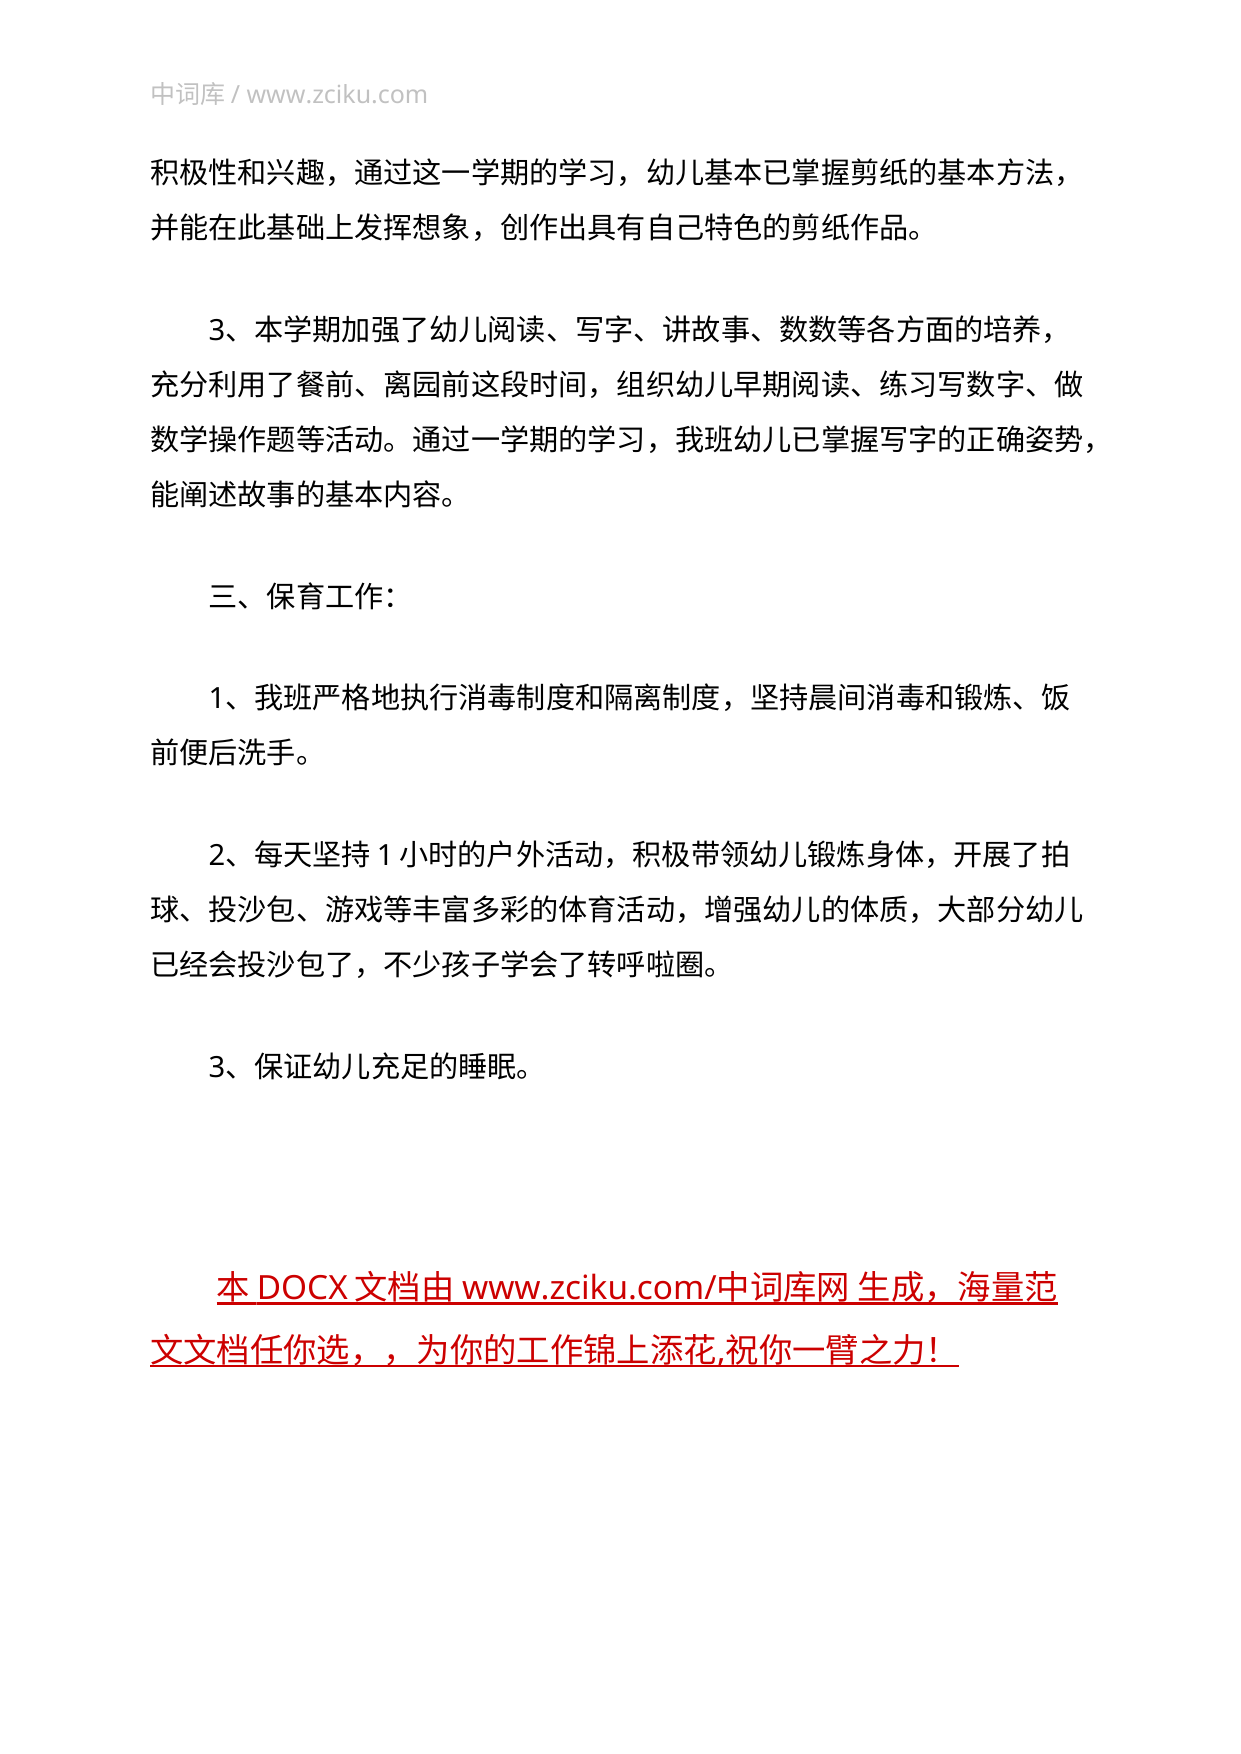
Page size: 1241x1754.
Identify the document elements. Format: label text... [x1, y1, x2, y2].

text 三、保育工作： [150, 573, 1090, 616]
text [150, 150, 1090, 247]
text 3、保证幼儿充足的睡眠。 [150, 1043, 1090, 1086]
text 本DOCX文档由 www.zciku.com/中词库网 生成，海量范文文档任你选，，为你的工作锦上添花,祝你一臂之力！ [150, 1261, 1090, 1372]
text 1、我班严格地执行消毒制度和隔离制度，坚持晨间消毒和锻炼、饭前便后洗手。 [150, 675, 1090, 772]
text 3、本学期加强了幼儿阅读、写字、讲故事、数数等各方面的培养，充分利用了餐前、离园前这段时间，组织幼儿早期阅读、练习写数字、做数学操作题等活动。通过一学期的学习，我班幼儿已掌握写字的正确姿势，能阐述故事的基本内容。 [150, 307, 1090, 514]
text 2、每天坚持1小时的户外活动，积极带领幼儿锻炼身体，开展了拍球、投沙包、游戏等丰富多彩的体育活动，增强幼儿的体质，大部分幼儿已经会投沙包了，不少孩子学会了转呼啦圈。 [150, 832, 1090, 984]
